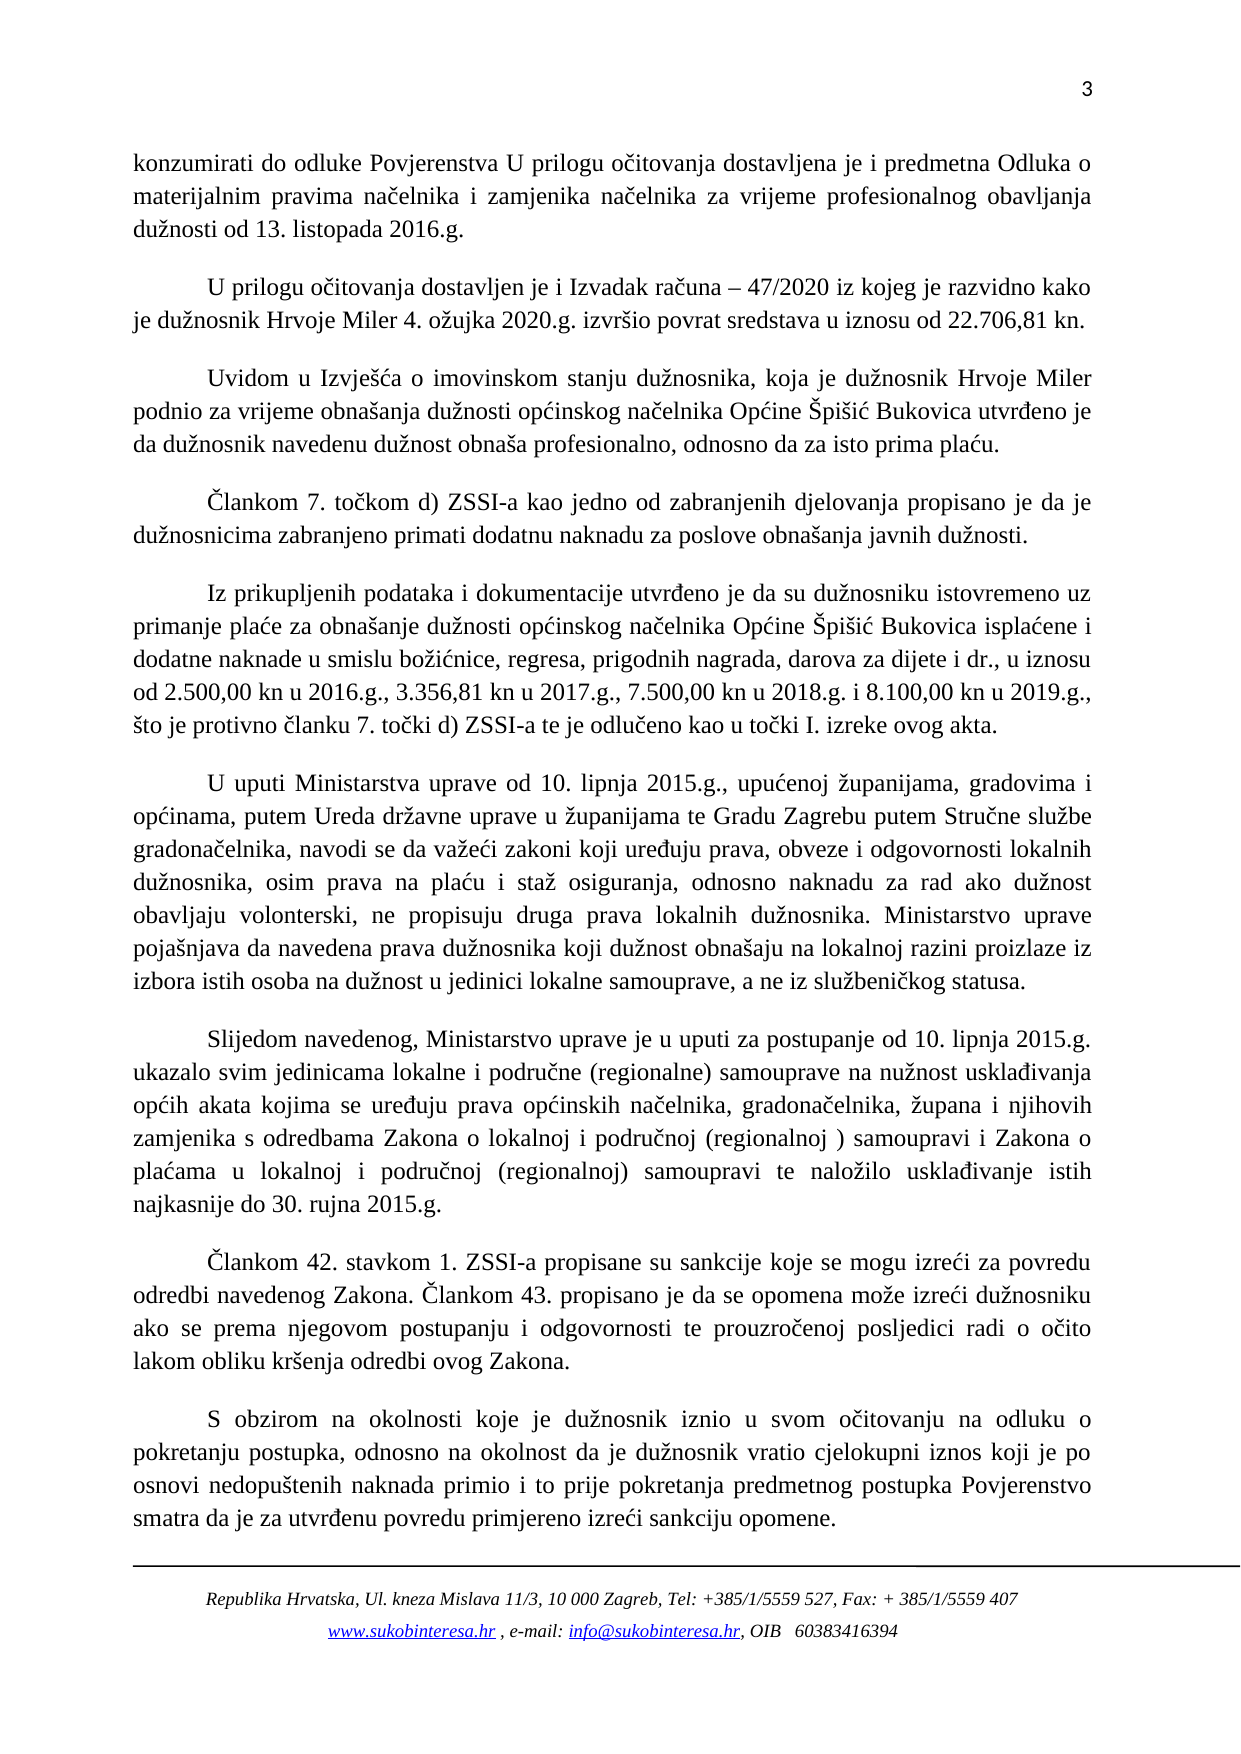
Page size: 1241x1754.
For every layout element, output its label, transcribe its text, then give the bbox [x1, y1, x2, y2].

text Člankom 42. stavkom 1. ZSSI-a propisane su sankcije koje se mogu izreći za povredu odredbi navedenog Zakona. Člankom 43. propisano je da se opomena može izreći dužnosniku ako se prema njegovom postupanju i odgovornosti te prouzročenoj posljedici radi o očito lakom obliku kršenja odredbi ovog Zakona. [133, 1247, 1092, 1375]
text Slijedom navedenog, Ministarstvo uprave je u uputi za postupanje od 10. lipnja 2015.g. ukazalo svim jedinicama lokalne i područne (regionalne) samouprave na nužnost usklađivanja općih akata kojima se uređuju prava općinskih načelnika, gradonačelnika, župana i njihovih zamjenika s odredbama Zakona o lokalnoj i područnoj (regionalnoj ) samoupravi i Zakona o plaćama u lokalnoj i područnoj (regionalnoj) samoupravi te naložilo usklađivanje istih najkasnije do 30. rujna 2015.g. [133, 1024, 1092, 1218]
text Iz prikupljenih podataka i dokumentacije utvrđeno je da su dužnosniku istovremeno uz primanje plaće za obnašanje dužnosti općinskog načelnika Općine Špišić Bukovica isplaćene i dodatne naknade u smislu božićnice, regresa, prigodnih nagrada, darova za dijete i dr., u iznosu od 2.500,00 kn u 2016.g., 3.356,81 kn u 2017.g., 7.500,00 kn u 2018.g. i 8.100,00 kn u 2019.g., što je protivno članku 7. točki d) ZSSI-a te je odlučeno kao u točki I. izreke ovog akta. [133, 578, 1092, 739]
text Člankom 7. točkom d) ZSSI-a kao jedno od zabranjenih djelovanja propisano je da je dužnosnicima zabranjeno primati dodatnu naknadu za poslove obnašanja javnih dužnosti. [133, 487, 1092, 549]
text U uputi Ministarstva uprave od 10. lipnja 2015.g., upućenoj županijama, gradovima i općinama, putem Ureda državne uprave u županijama te Gradu Zagrebu putem Stručne službe gradonačelnika, navodi se da važeći zakoni koji uređuju prava, obveze i odgovornosti lokalnih dužnosnika, osim prava na plaću i staž osiguranja, odnosno naknadu za rad ako dužnost obavljaju volonterski, ne propisuju druga prava lokalnih dužnosnika. Ministarstvo uprave pojašnjava da navedena prava dužnosnika koji dužnost obnašaju na lokalnoj razini proizlaze iz izbora istih osoba na dužnost u jedinici lokalne samouprave, a ne iz službeničkog statusa. [133, 768, 1092, 995]
text U prilogu očitovanja dostavljen je i Izvadak računa – 47/2020 iz kojeg je razvidno kako je dužnosnik Hrvoje Miler 4. ožujka 2020.g. izvršio povrat sredstava u iznosu od 22.706,81 kn. [133, 272, 1092, 333]
text S obzirom na okolnosti koje je dužnosnik iznio u svom očitovanju na odluku o pokretanju postupka, odnosno na okolnost da je dužnosnik vratio cjelokupni iznos koji je po osnovi nedopuštenih naknada primio i to prije pokretanja predmetnog postupka Povjerenstvo smatra da je za utvrđenu povredu primjereno izreći sankciju opomene. [133, 1404, 1092, 1532]
text Uvidom u Izvješća o imovinskom stanju dužnosnika, koja je dužnosnik Hrvoje Miler podnio za vrijeme obnašanja dužnosti općinskog načelnika Općine Špišić Bukovica utvrđeno je da dužnosnik navedenu dužnost obnaša profesionalno, odnosno da za isto prima plaću. [133, 363, 1092, 458]
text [133, 148, 1092, 242]
